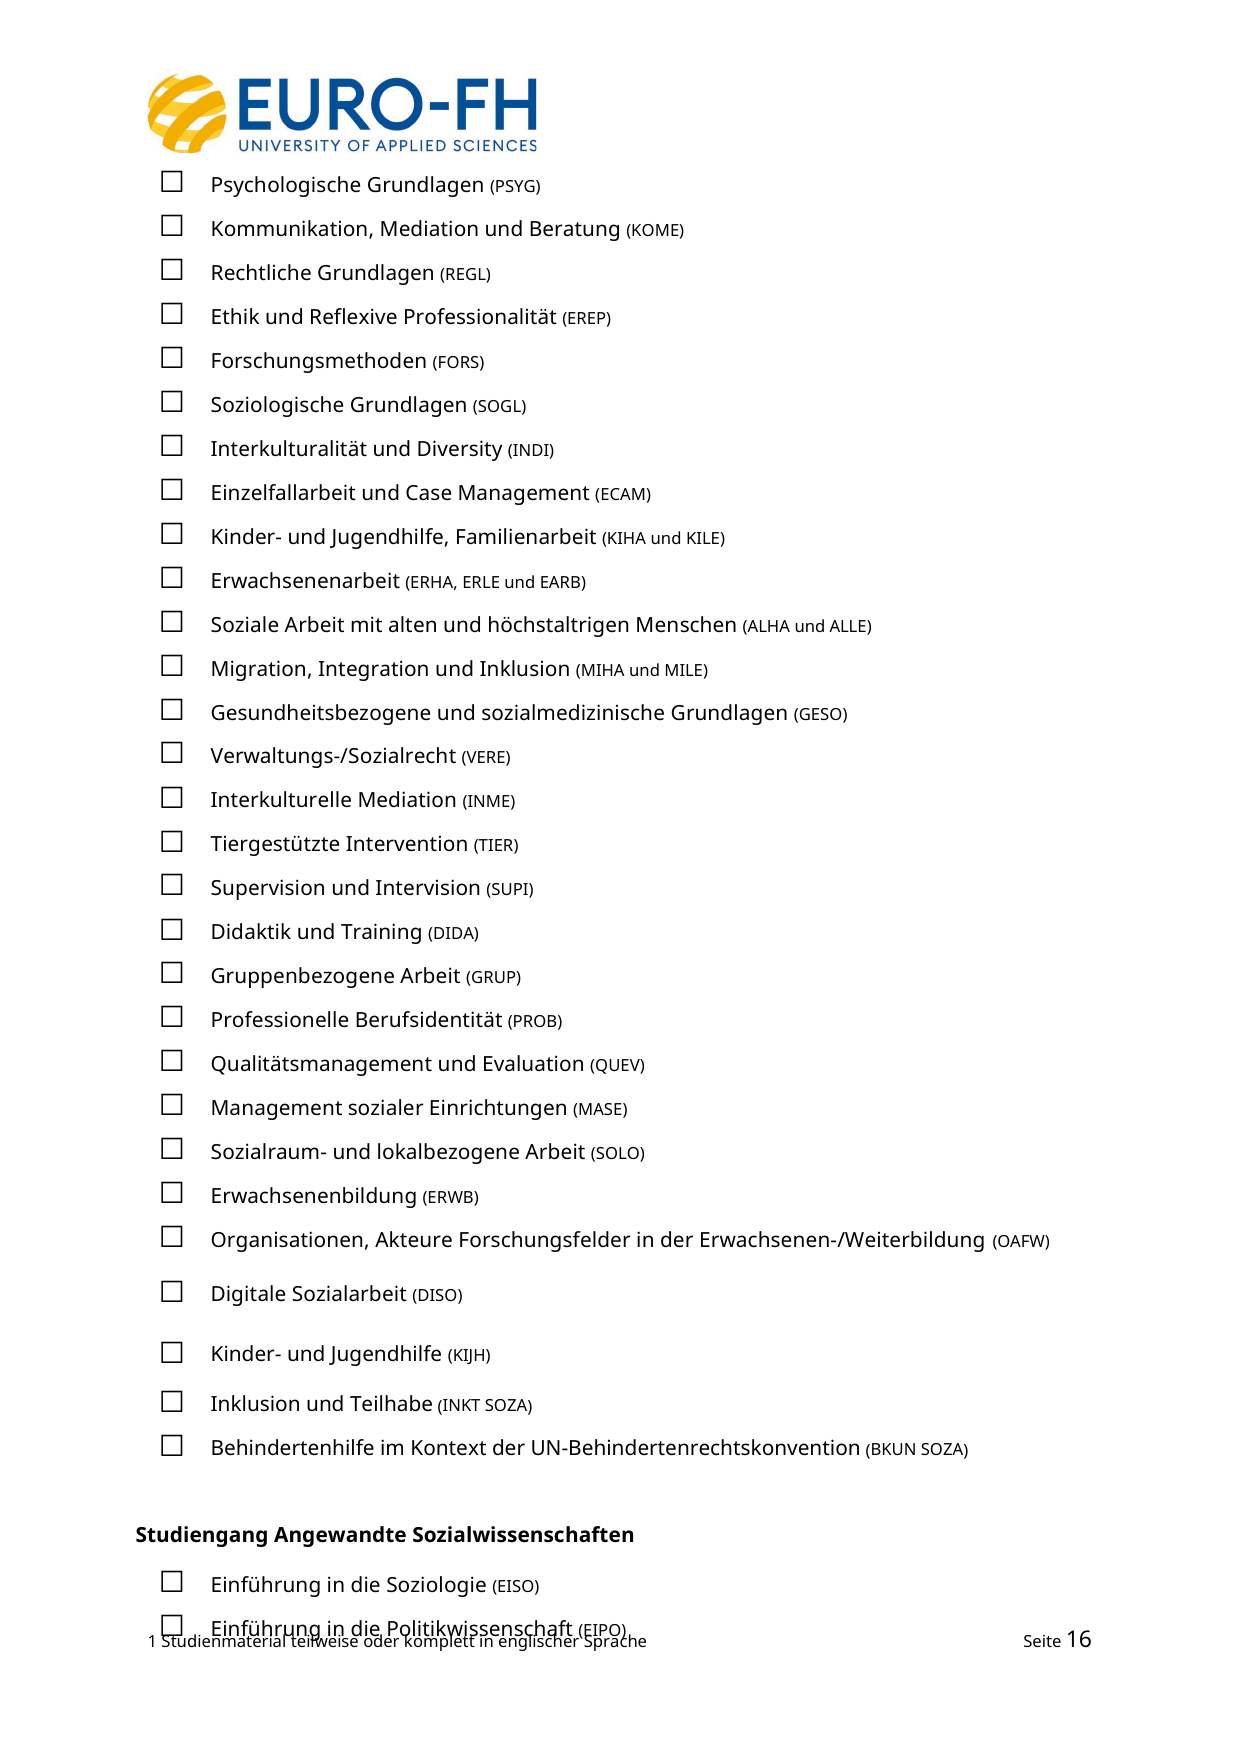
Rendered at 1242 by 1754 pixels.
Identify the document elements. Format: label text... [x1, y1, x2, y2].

text Ethik und Reflexive Professionalität (EREP) [159, 304, 1108, 328]
text Gesundheitsbezogene und sozialmedizinische Grundlagen (GESO) [159, 699, 1108, 723]
picture [147, 73, 537, 153]
text Tiergestützte Intervention (TIER) [159, 831, 1108, 855]
text Erwachsenenbildung (ERWB) [159, 1182, 1108, 1207]
text Einführung in die Politikwissenschaft (EIPO) [159, 1615, 1108, 1640]
text Soziologische Grundlagen (SOGL) [159, 391, 1108, 416]
text Gruppenbezogene Arbeit (GRUP) [159, 963, 1108, 987]
text Psychologische Grundlagen (PSYG) [159, 171, 1108, 196]
text Migration, Integration und Inklusion (MIHA und MILE) [159, 655, 1108, 679]
text Digitale Sozialarbeit (DISO) [159, 1270, 1108, 1311]
text Einzelfallarbeit und Case Management (ECAM) [159, 479, 1108, 504]
subtitle Studiengang Angewandte Sozialwissenschaften [135, 1520, 1106, 1548]
text Organisationen, Akteure Forschungsfelder in der Erwachsenen-/Weiterbildung (OAFW) [159, 1226, 1108, 1251]
text Interkulturalität und Diversity (INDI) [159, 435, 1108, 460]
text Supervision und Intervision (SUPI) [159, 875, 1108, 899]
text Management sozialer Einrichtungen (MASE) [159, 1094, 1108, 1119]
text Verwaltungs-/Sozialrecht (VERE) [159, 743, 1108, 767]
text Kommunikation, Mediation und Beratung (KOME) [159, 215, 1108, 240]
text Qualitätsmanagement und Evaluation (QUEV) [159, 1050, 1108, 1075]
text Soziale Arbeit mit alten und höchstaltrigen Menschen (ALHA und ALLE) [159, 611, 1108, 636]
text Erwachsenenarbeit (ERHA, ERLE und EARB) [159, 567, 1108, 592]
text Forschungsmethoden (FORS) [159, 347, 1108, 372]
text Professionelle Berufsidentität (PROB) [159, 1007, 1108, 1031]
text Didaktik und Training (DIDA) [159, 919, 1108, 943]
text Kinder- und Jugendhilfe, Familienarbeit (KIHA und KILE) [159, 523, 1108, 548]
text Inklusion und Teilhabe (INKT SOZA) [159, 1392, 1108, 1416]
text Behindertenhilfe im Kontext der UN-Behindertenrechtskonvention (BKUN SOZA) [159, 1435, 1108, 1460]
text Rechtliche Grundlagen (REGL) [159, 259, 1108, 284]
text Interkulturelle Mediation (INME) [159, 787, 1108, 811]
text Sozialraum- und lokalbezogene Arbeit (SOLO) [159, 1138, 1108, 1163]
text Kinder- und Jugendhilfe (KIJH) [159, 1331, 1108, 1372]
text Einführung in die Soziologie (EISO) [159, 1571, 1108, 1596]
